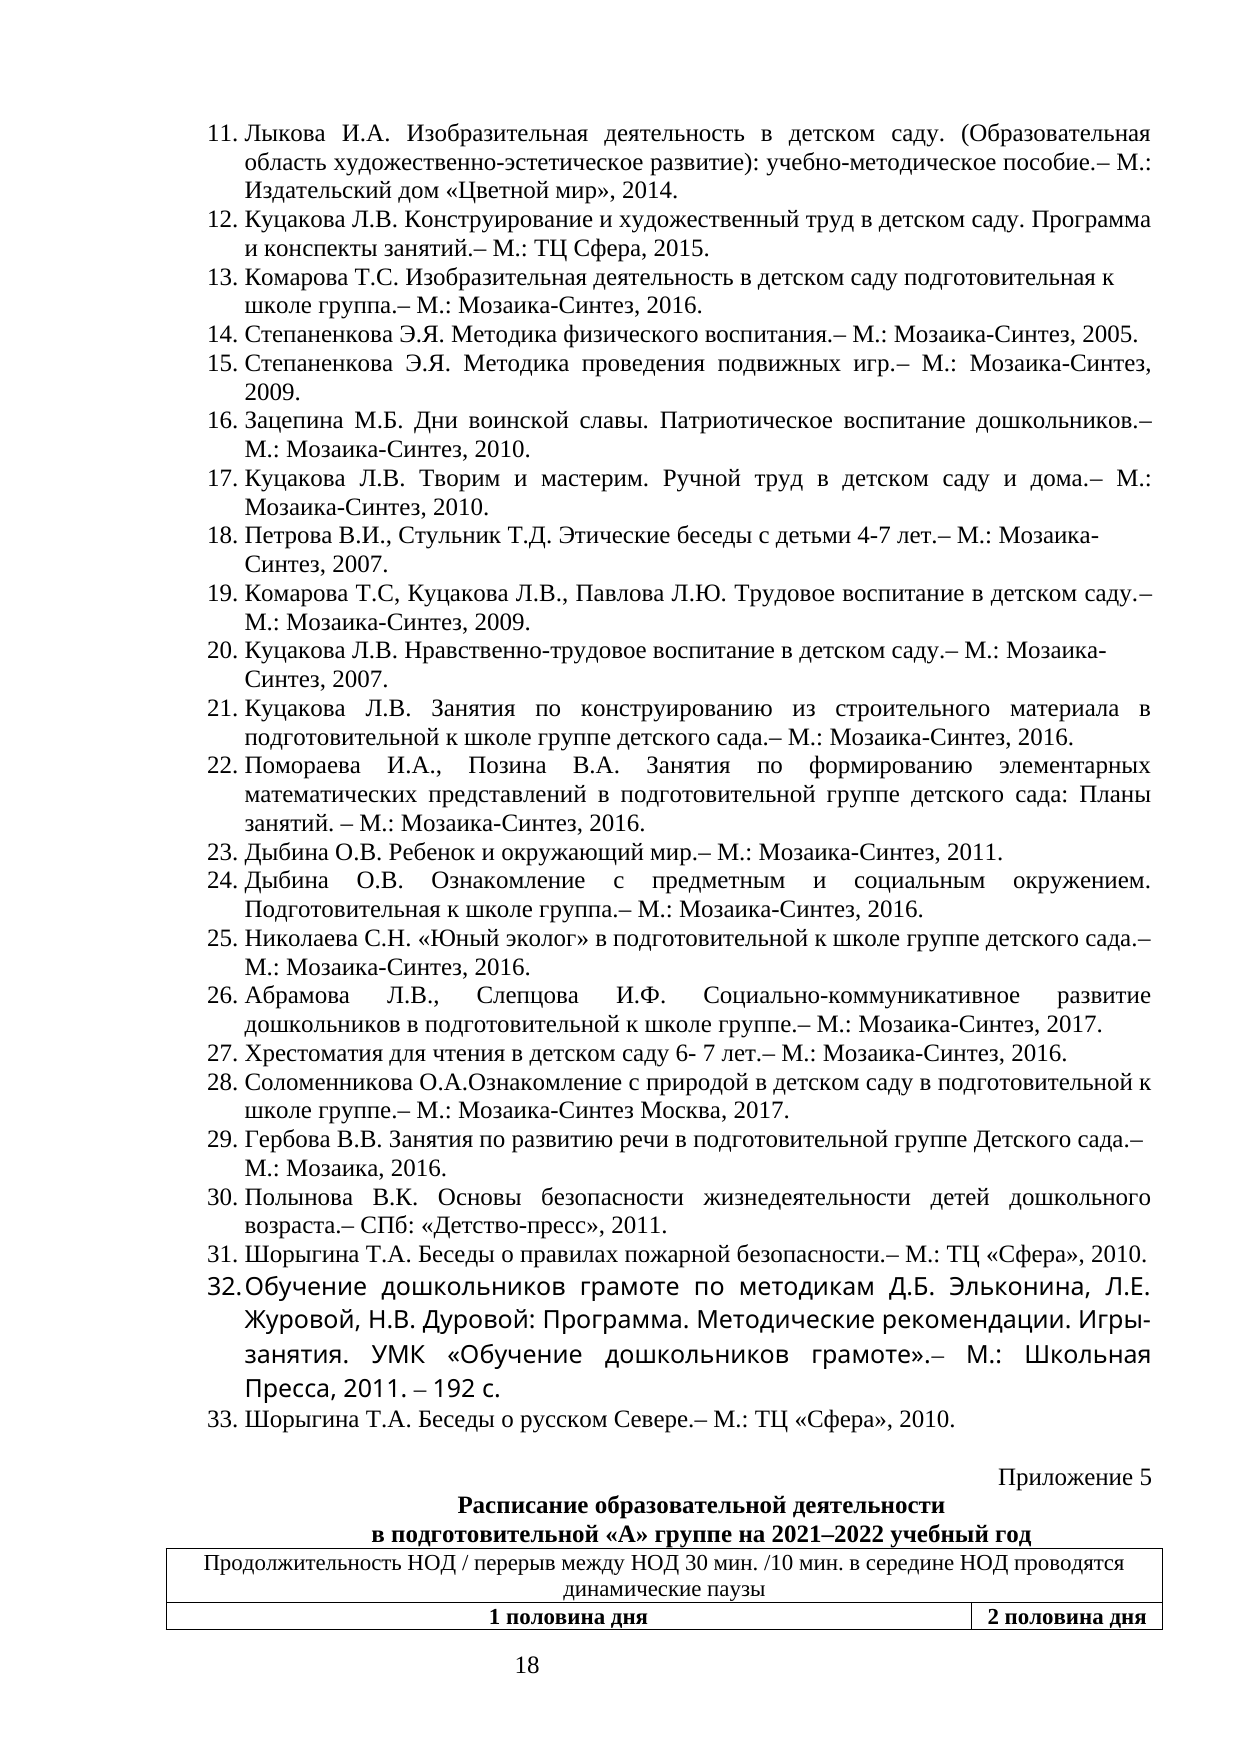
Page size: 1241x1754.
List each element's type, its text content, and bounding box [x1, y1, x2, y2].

list Куцакова Л.В. Занятия по конструированию из строительного материала в подготовительной к школе группе детского сада.– М.: Мозаика-Синтез, 2016. [207, 693, 1152, 751]
list Абрамова Л.В., Слепцова И.Ф. Социально-коммуникативное развитие дошкольников в подготовительной к школе группе.– М.: Мозаика-Синтез, 2017. [207, 981, 1152, 1038]
list Обучение дошкольников грамоте по методикам Д.Б. Эльконина, Л.Е. Журовой, Н.В. Дуровой: Программа. Методические рекомендации. Игры-занятия. УМК «Обучение дошкольников грамоте».– М.: Школьная Пресса, 2011. – 192 с. [207, 1268, 1152, 1404]
list Куцакова Л.В. Конструирование и художественный труд в детском саду. Программа и конспекты занятий.– М.: ТЦ Сфера, 2015. [207, 204, 1152, 262]
table_header Продолжительность НОД / перерыв между НОД 30 мин. /10 мин. в середине НОД проводятся динамические паузы [167, 1549, 1162, 1602]
table_cell 1 половина дня [167, 1603, 971, 1629]
list Петрова В.И., Стульник Т.Д. Этические беседы с детьми 4-7 лет.– М.: Мозаика-Синтез, 2007. [207, 521, 1152, 578]
list Шорыгина Т.А. Беседы о правилах пожарной безопасности.– М.: ТЦ «Сфера», 2010. [207, 1239, 1152, 1268]
list Лыкова И.А. Изобразительная деятельность в детском саду. (Образовательная область художественно-эстетическое развитие): учебно-методическое пособие.– М.: Издательский дом «Цветной мир», 2014. [207, 118, 1152, 204]
text Расписание образовательной деятельности [177, 1491, 1152, 1519]
list Зацепина М.Б. Дни воинской славы. Патриотическое воспитание дошкольников.– М.: Мозаика-Синтез, 2010. [207, 406, 1152, 463]
list Николаева С.Н. «Юный эколог» в подготовительной к школе группе детского сада.– М.: Мозаика-Синтез, 2016. [207, 923, 1152, 981]
list Дыбина О.В. Ребенок и окружающий мир.– М.: Мозаика-Синтез, 2011. [207, 837, 1152, 866]
list Соломенникова О.А.Ознакомление с природой в детском саду в подготовительной к школе группе.– М.: Мозаика-Синтез Москва, 2017. [207, 1067, 1152, 1124]
list Хрестоматия для чтения в детском саду 6- 7 лет.– М.: Мозаика-Синтез, 2016. [207, 1038, 1152, 1067]
list Полынова В.К. Основы безопасности жизнедеятельности детей дошкольного возраста.– СПб: «Детство-пресс», 2011. [207, 1182, 1152, 1239]
text Приложение 5 [196, 1462, 1152, 1491]
list Степаненкова Э.Я. Методика проведения подвижных игр.– М.: Мозаика-Синтез, 2009. [207, 348, 1152, 406]
list Шорыгина Т.А. Беседы о русском Севере.– М.: ТЦ «Сфера», 2010. [207, 1404, 1152, 1433]
list Куцакова Л.В. Творим и мастерим. Ручной труд в детском саду и дома.– М.: Мозаика-Синтез, 2010. [207, 463, 1152, 521]
list Куцакова Л.В. Нравственно-трудовое воспитание в детском саду.– М.: Мозаика-Синтез, 2007. [207, 636, 1152, 693]
list Дыбина О.В. Ознакомление с предметным и социальным окружением. Подготовительная к школе группа.– М.: Мозаика-Синтез, 2016. [207, 866, 1152, 923]
list Гербова В.В. Занятия по развитию речи в подготовительной группе Детского сада.– М.: Мозаика, 2016. [207, 1124, 1152, 1182]
text в подготовительной «А» группе на 2021–2022 учебный год [177, 1519, 1152, 1548]
list Комарова Т.С. Изобразительная деятельность в детском саду подготовительная к школе группа.– М.: Мозаика-Синтез, 2016. [207, 262, 1152, 319]
table_cell 2 половина дня [972, 1603, 1162, 1629]
list Степаненкова Э.Я. Методика физического воспитания.– М.: Мозаика-Синтез, 2005. [207, 319, 1152, 348]
list Помораева И.А., Позина В.А. Занятия по формированию элементарных математических представлений в подготовительной группе детского сада: Планы занятий. – М.: Мозаика-Синтез, 2016. [207, 751, 1152, 837]
list Комарова Т.С, Куцакова Л.В., Павлова Л.Ю. Трудовое воспитание в детском саду.– М.: Мозаика-Синтез, 2009. [207, 578, 1152, 636]
